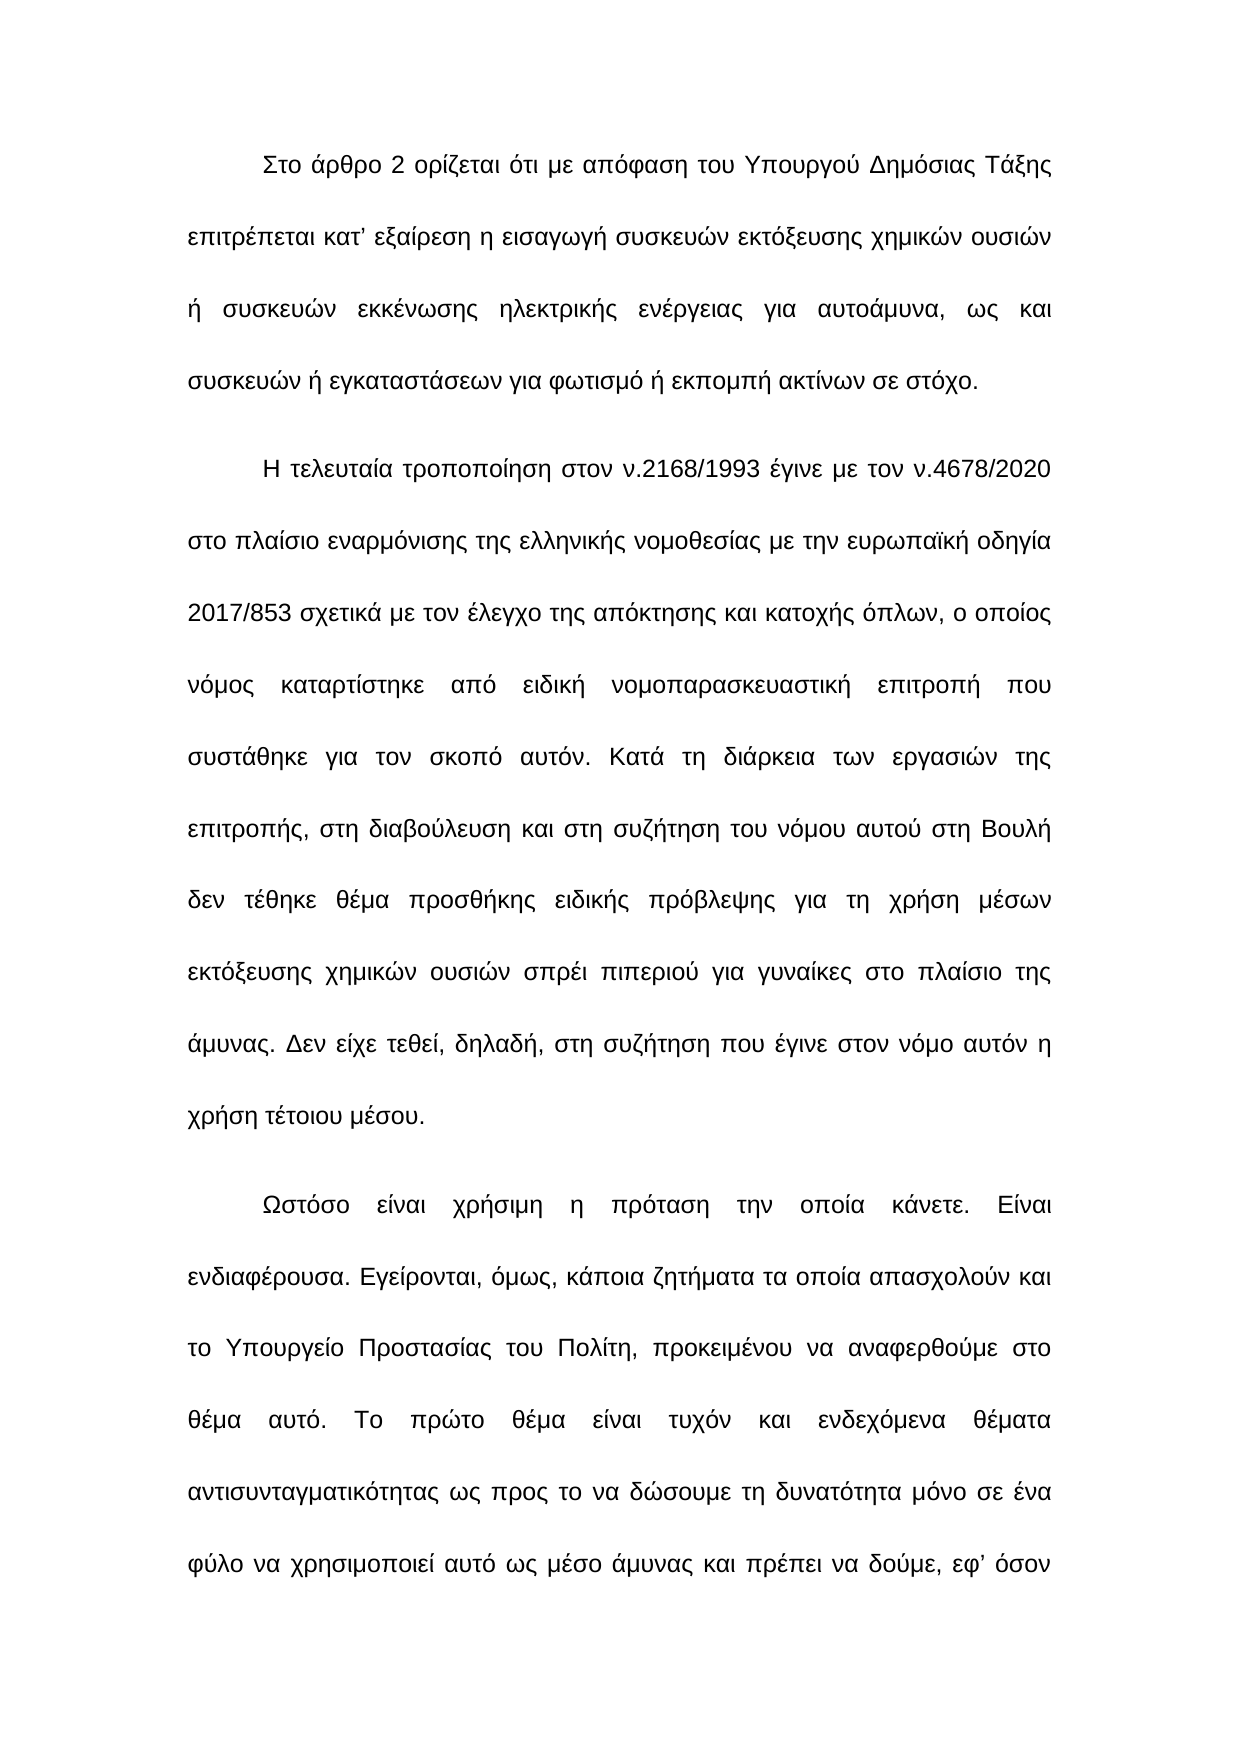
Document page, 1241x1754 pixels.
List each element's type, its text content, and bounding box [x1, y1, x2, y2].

text Στο άρθρο 2 ορίζεται ότι με απόφαση του Υπουργού Δημόσιας Τάξης επιτρέπεται κατ’ εξαίρεση η εισαγωγή συσκευών εκτόξευσης χημικών ουσιών ή συσκευών εκκένωσης ηλεκτρικής ενέργειας για αυτοάμυνα, ως και συσκευών ή εγκαταστάσεων για φωτισμό ή εκπομπή ακτίνων σε στόχο. [187, 150, 1053, 394]
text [187, 1189, 1053, 1578]
text Η τελευταία τροποποίηση στον ν.2168/1993 έγινε με τον ν.4678/2020 στο πλαίσιο εναρμόνισης της ελληνικής νομοθεσίας με την ευρωπαϊκή οδηγία 2017/853 σχετικά με τον έλεγχο της απόκτησης και κατοχής όπλων, ο οποίος νόμος καταρτίστηκε από ειδική νομοπαρασκευαστική επιτροπή που συστάθηκε για τον σκοπό αυτόν. Κατά τη διάρκεια των εργασιών της επιτροπής, στη διαβούλευση και στη συζήτηση του νόμου αυτού στη Βουλή δεν τέθηκε θέμα προσθήκης ειδικής πρόβλεψης για τη χρήση μέσων εκτόξευσης χημικών ουσιών σπρέι πιπεριού για γυναίκες στο πλαίσιο της άμυνας. Δεν είχε τεθεί, δηλαδή, στη συζήτηση που έγινε στον νόμο αυτόν η χρήση τέτοιου μέσου. [187, 454, 1053, 1130]
